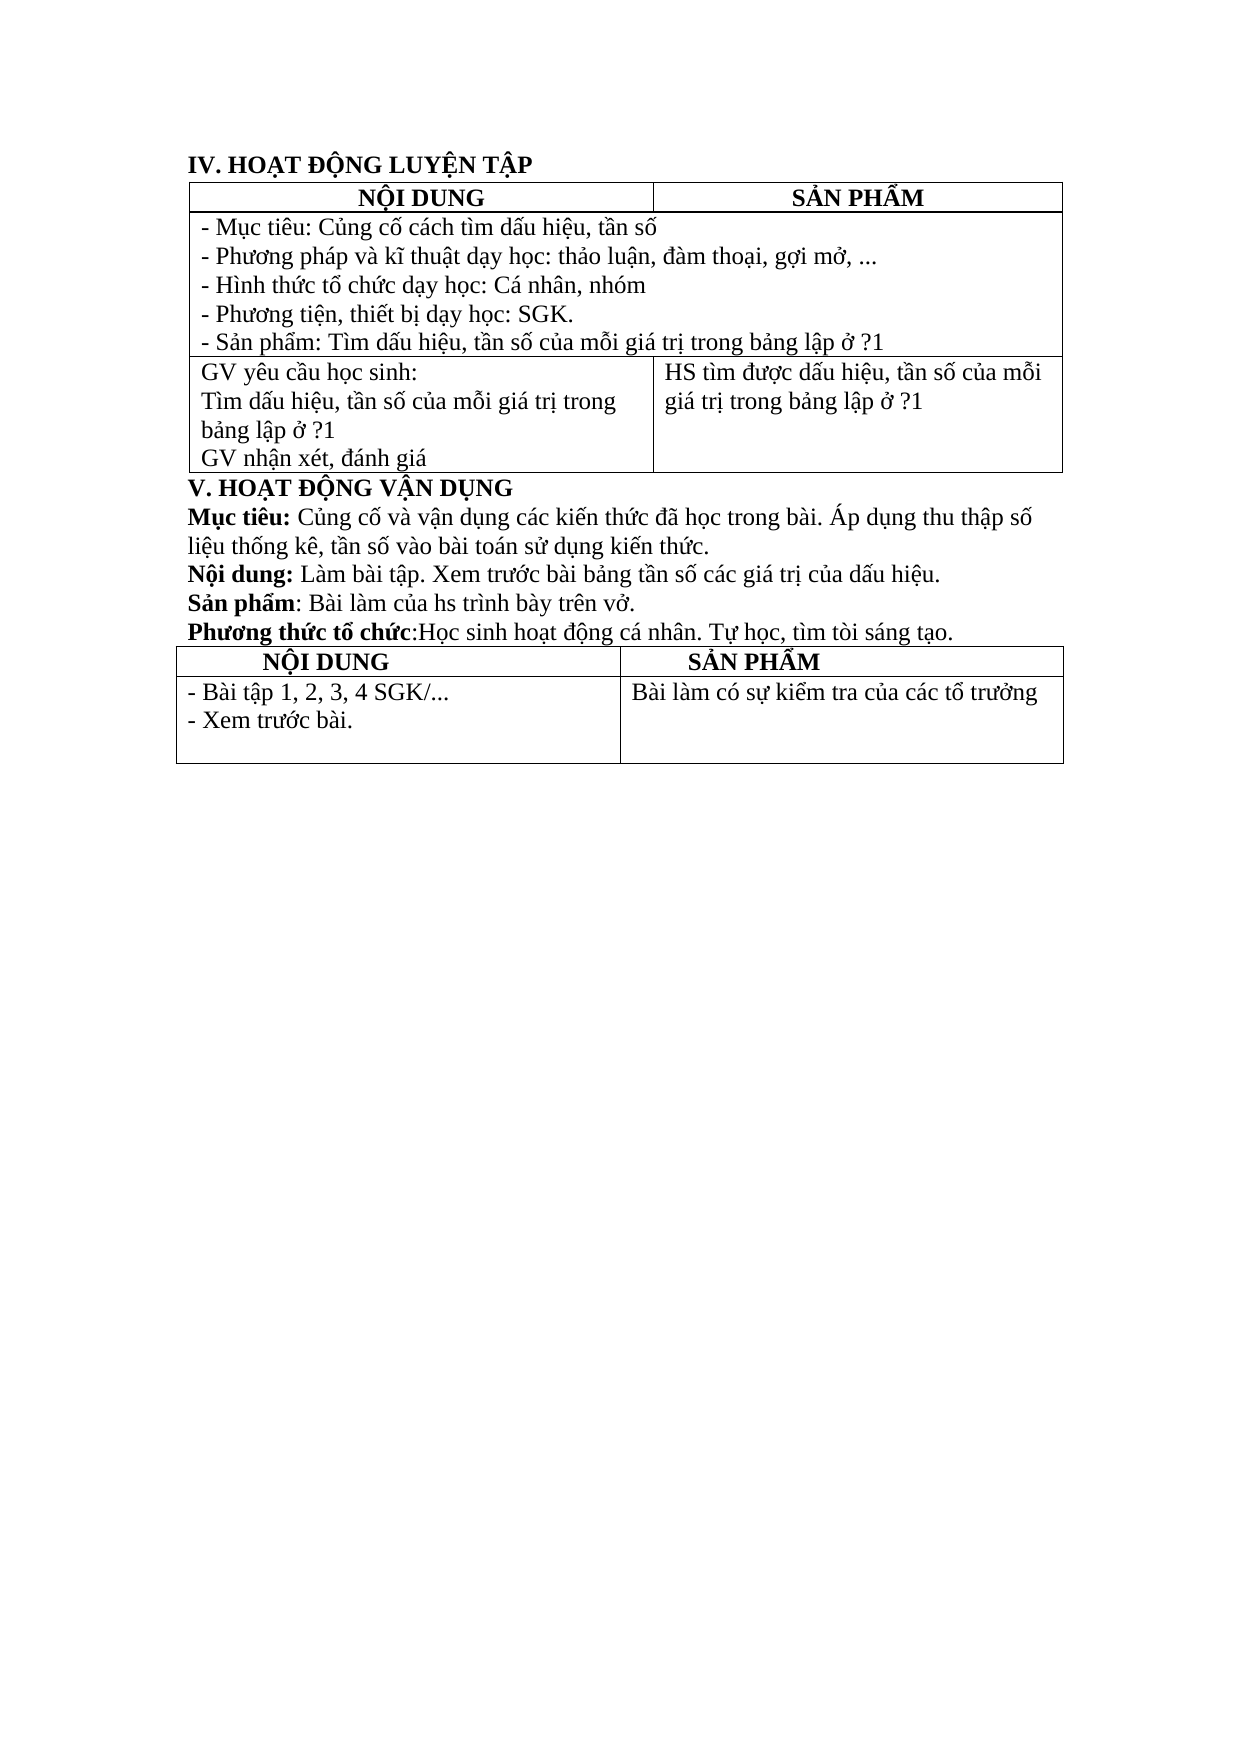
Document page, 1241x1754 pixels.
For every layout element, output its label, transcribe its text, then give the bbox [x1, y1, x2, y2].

table_header NỘI DUNG [177, 647, 620, 676]
text V. HOẠT ĐỘNG VẬN DỤNG [187, 179, 1053, 502]
table_header SẢN PHẨM [654, 183, 1062, 211]
text Phương thức tổ chức:Học sinh hoạt động cá nhân. Tự học, tìm tòi sáng tạo. [187, 617, 1053, 646]
table_cell GV yêu cầu học sinh: Tìm dấu hiệu, tần số của mỗi giá trị trong bảng lập ở ?1 GV nhận xét, đánh giá [190, 357, 653, 472]
text Mục tiêu: Củng cố và vận dụng các kiến thức đã học trong bài. Áp dụng thu thập số liệu thống kê, tần số vào bài toán sử dụng kiến thức. [187, 502, 1053, 559]
text IV. HOẠT ĐỘNG LUYỆN TẬP [187, 150, 1053, 179]
table_header SẢN PHẨM [621, 647, 1063, 676]
table_cell HS tìm được dấu hiệu, tần số của mỗi giá trị trong bảng lập ở ?1 [654, 357, 1062, 472]
table_cell Bài làm có sự kiểm tra của các tổ trưởng [621, 677, 1063, 763]
table_cell - Bài tập 1, 2, 3, 4 SGK/... - Xem trước bài. [177, 677, 620, 763]
text Sản phẩm: Bài làm của hs trình bày trên vở. [187, 588, 1053, 617]
table_cell - Mục tiêu: Củng cố cách tìm dấu hiệu, tần số - Phương pháp và kĩ thuật dạy học: thảo luận, đàm thoại, gợi mở, ... - Hình thức tổ chức dạy học: Cá nhân, nhóm - Phương tiện, thiết bị dạy học: SGK. - Sản phẩm: Tìm dấu hiệu, tần số của mỗi giá trị trong bảng lập ở ?1 [190, 213, 1062, 356]
table_header NỘI DUNG [190, 183, 653, 211]
text Nội dung: Làm bài tập. Xem trước bài bảng tần số các giá trị của dấu hiệu. [187, 559, 1053, 588]
